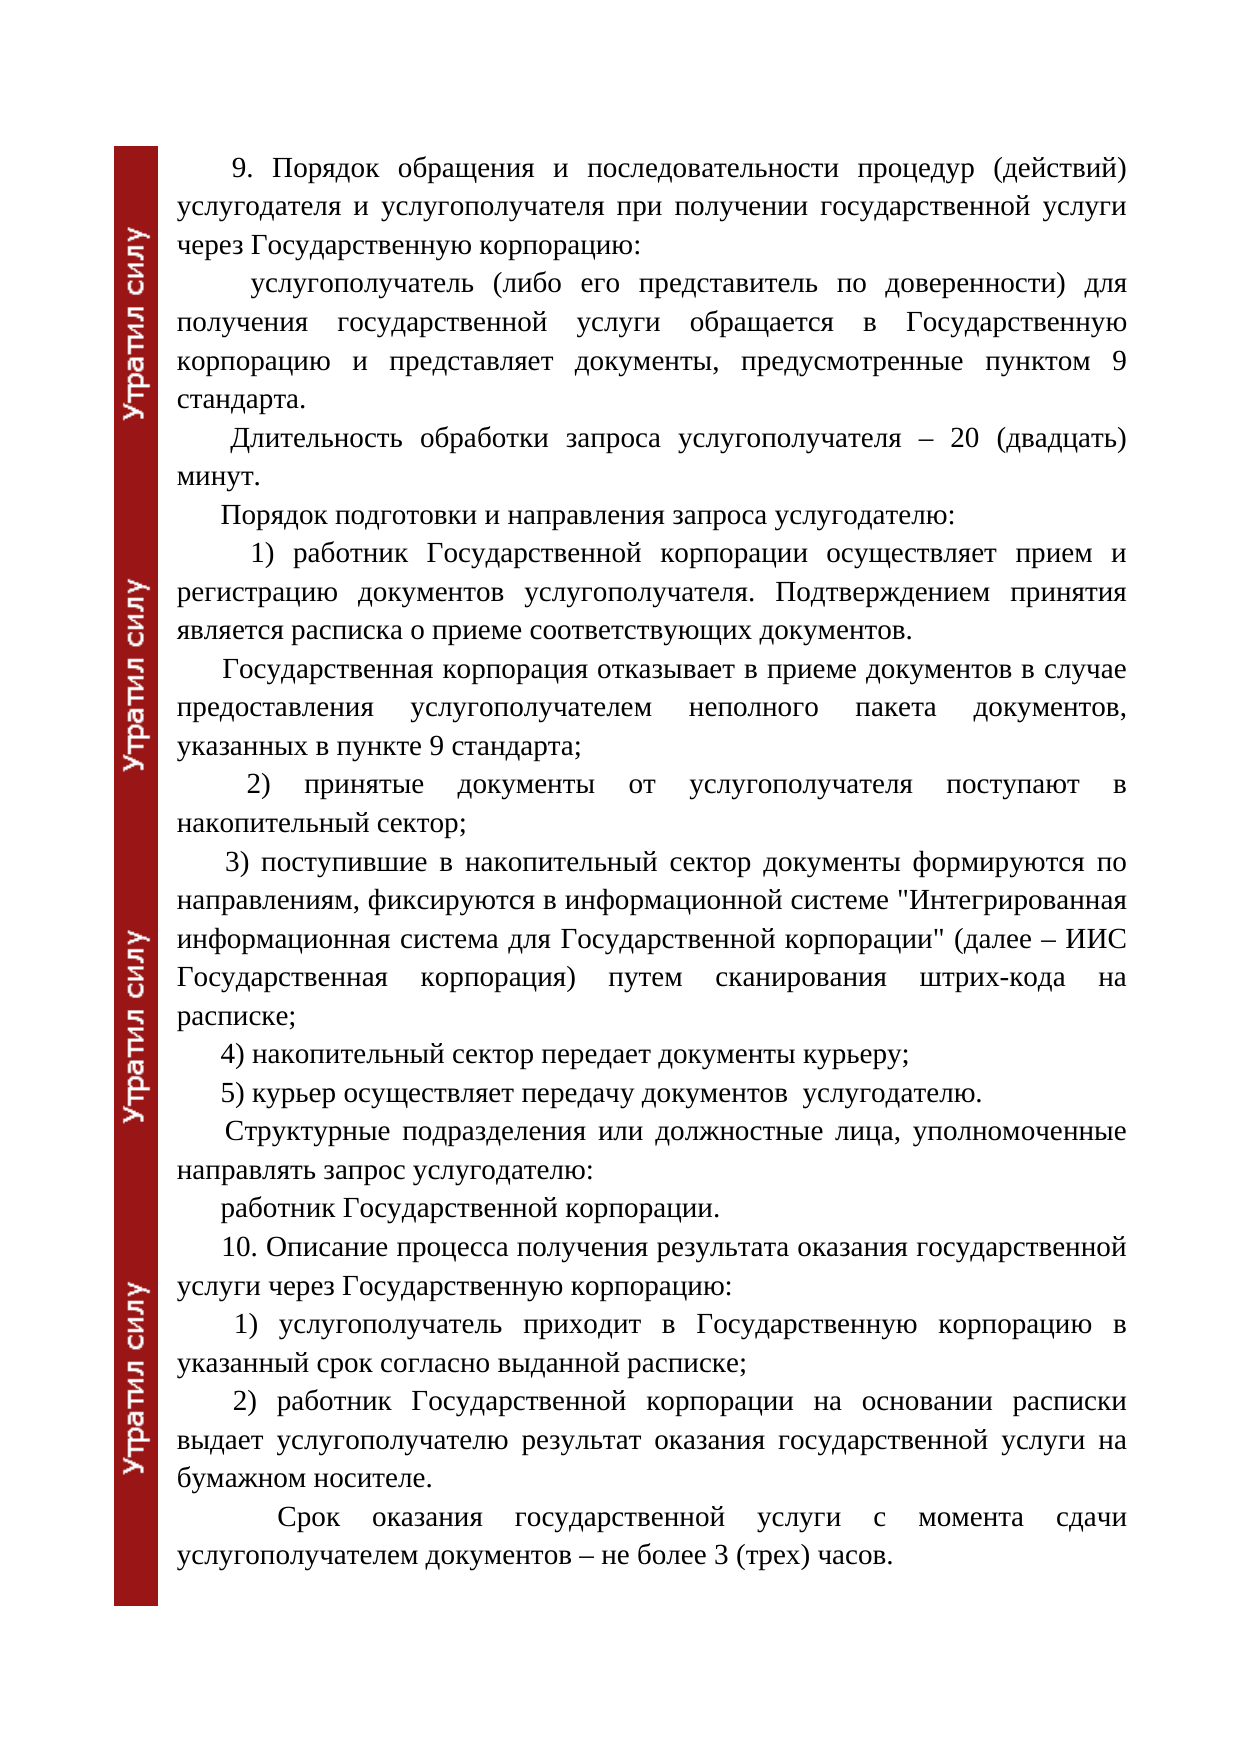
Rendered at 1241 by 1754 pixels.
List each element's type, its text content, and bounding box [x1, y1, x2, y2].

picture [114, 415, 158, 420]
text услугополучатель (либо его представитель по доверенности) для получения государственной услуги обращается в Государственную корпорацию и представляет документы, предусмотренные пунктом 9 стандарта. [112, 266, 1128, 415]
picture [114, 839, 158, 844]
picture [114, 646, 158, 651]
picture [114, 1571, 158, 1606]
text Длительность обработки запроса услугополучателя – 20 (двадцать) минут. [112, 420, 1128, 492]
text 2) принятые документы от услугополучателя поступают в накопительный сектор; [112, 767, 1128, 839]
text Государственная корпорация отказывает в приеме документов в случае предоставления услугополучателем неполного пакета документов, указанных в пункте 9 стандарта; [112, 651, 1128, 762]
picture [114, 492, 158, 497]
picture [114, 1108, 158, 1113]
text Срок оказания государственной услуги с момента сдачи услугополучателем документов – не более 3 (трех) часов. [112, 1499, 1128, 1571]
text 3) поступившие в накопительный сектор документы формируются по направлениям, фиксируются в информационной системе "Интегрированная информационная система для Государственной корпорации" (далее – ИИС Государственная корпорация) путем сканирования штрих-кода на расписке; [112, 844, 1128, 1031]
text 1) работник Государственной корпорации осуществляет прием и регистрацию документов услугополучателя. Подтверждением принятия является расписка о приеме соответствующих документов. [112, 535, 1128, 646]
text работник Государственной корпорации. [112, 1191, 1128, 1224]
picture [114, 1224, 158, 1229]
picture [114, 1494, 158, 1499]
picture [114, 1186, 158, 1191]
text 5) курьер осуществляет передачу документов услугодателю. [112, 1075, 1128, 1108]
picture [114, 261, 158, 266]
text 9. Порядок обращения и последовательности процедур (действий) услугодателя и услугополучателя при получении государственной услуги через Государственную корпорацию: [112, 150, 1128, 261]
text 4) накопительный сектор передает документы курьеру; [112, 1036, 1128, 1070]
text 1) услугополучатель приходит в Государственную корпорацию в указанный срок согласно выданной расписке; [112, 1306, 1128, 1378]
text Структурные подразделения или должностные лица, уполномоченные направлять запрос услугодателю: [112, 1113, 1128, 1186]
picture [114, 1070, 158, 1075]
text 2) работник Государственной корпорации на основании расписки выдает услугополучателю результат оказания государственной услуги на бумажном носителе. [112, 1383, 1128, 1494]
picture [114, 762, 158, 767]
text 10. Описание процесса получения результата оказания государственной услуги через Государственную корпорацию: [112, 1229, 1128, 1301]
picture [114, 146, 158, 150]
picture [114, 530, 158, 535]
picture [114, 1378, 158, 1383]
picture [114, 1031, 158, 1036]
picture [114, 1301, 158, 1306]
text Порядок подготовки и направления запроса услугодателю: [112, 497, 1128, 530]
